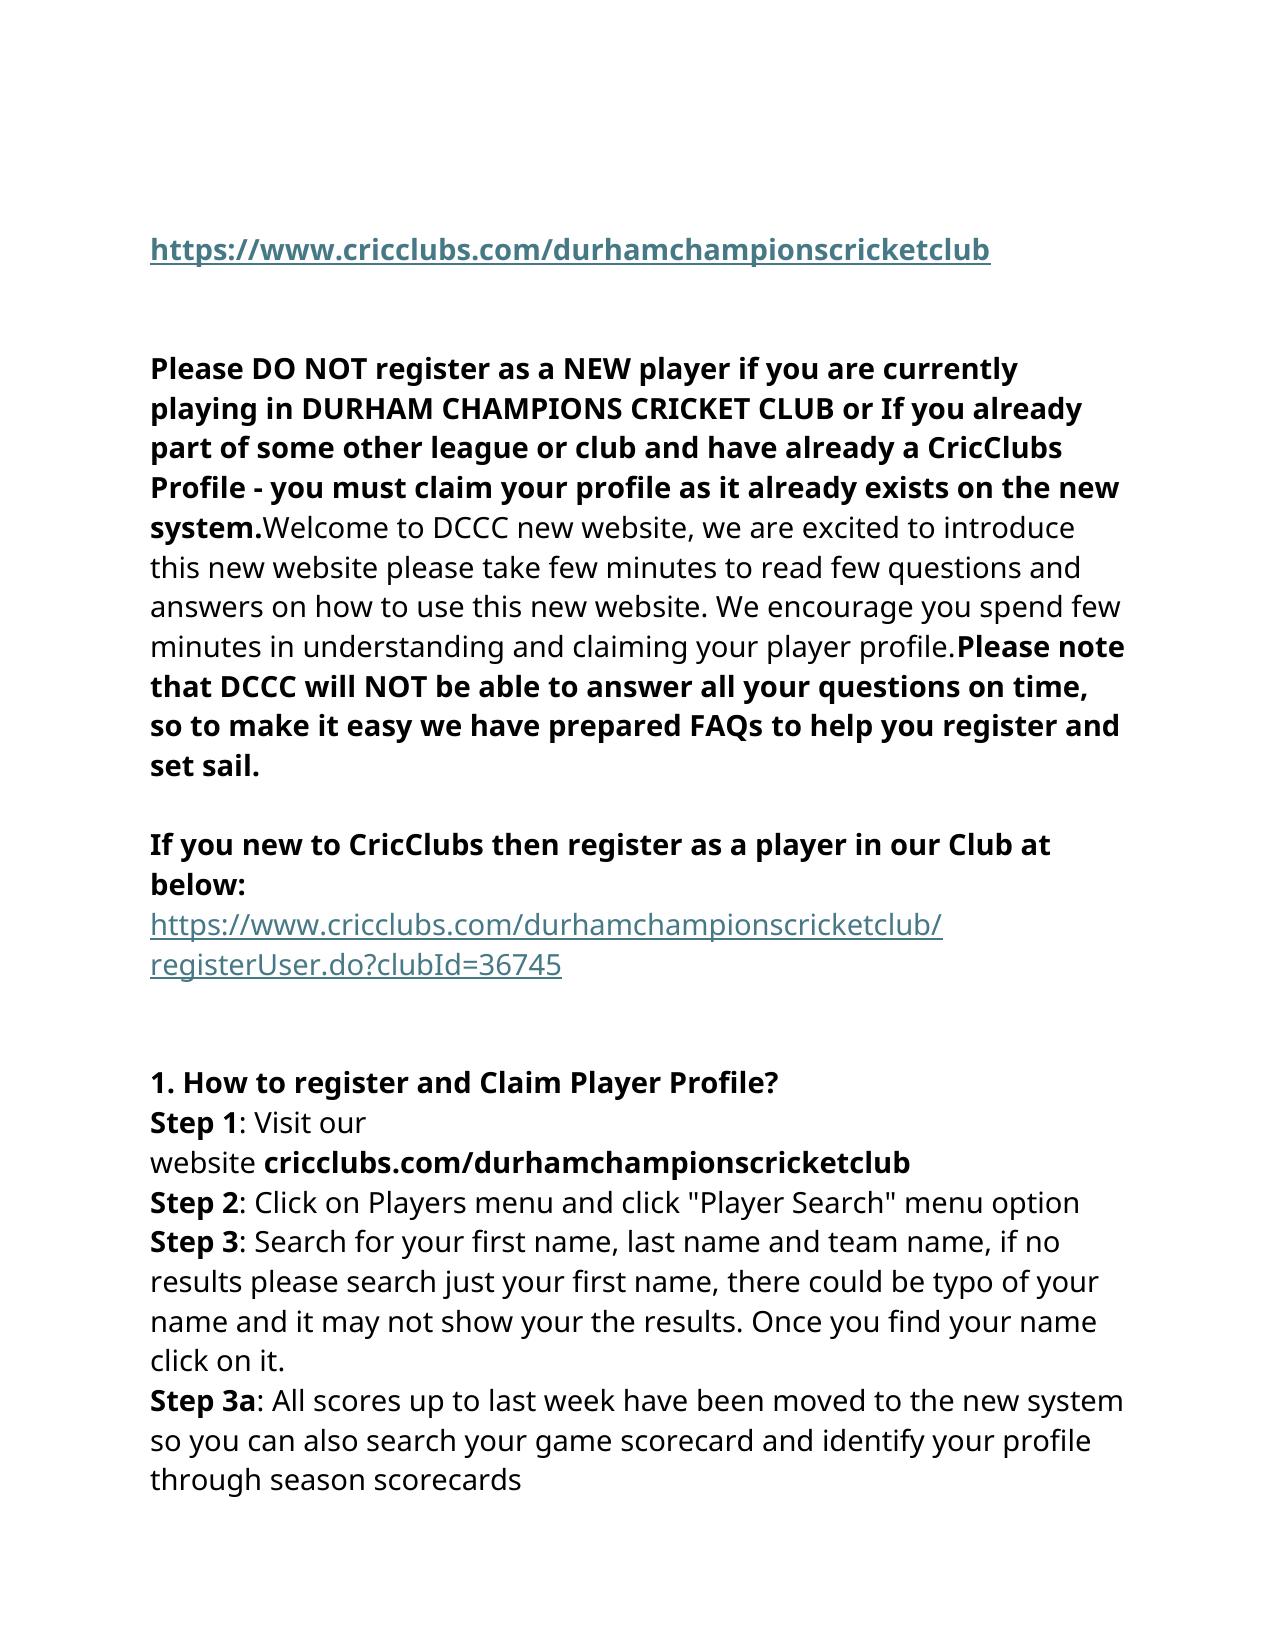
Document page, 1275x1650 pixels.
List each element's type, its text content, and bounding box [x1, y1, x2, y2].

text If you new to CricClubs then register as a player in our Club at below: [150, 825, 1125, 904]
text Step 2: Click on Players menu and click "Player Search" menu option [150, 1182, 1125, 1222]
text Step 3: Search for your first name, last name and team name, if no results please search just your first name, there could be typo of your name and it may not show your the results. Once you find your name click on it. [150, 1222, 1125, 1380]
text 1. How to register and Claim Player Profile? [150, 1063, 1125, 1102]
text https://www.cricclubs.com/durhamchampionscricketclub/registerUser.do?clubId=36745 [150, 904, 1125, 983]
text Step 3a: All scores up to last week have been moved to the new system so you can also search your game scorecard and identify your profile through season scorecards [150, 1380, 1125, 1499]
text https://www.cricclubs.com/durhamchampionscricketclub [150, 229, 1125, 269]
text Please DO NOT register as a NEW player if you are currently playing in DURHAM CHAMPIONS CRICKET CLUB or If you already part of some other league or club and have already a CricClubs Profile - you must claim your profile as it already exists on the new system. Welcome to DCCC new website, we are excited to introduce this new website please take few minutes to read few questions and answers on how to use this new website. We encourage you spend few minutes in understanding and claiming your player profile. Please note that DCCC will NOT be able to answer all your questions on time, so to make it easy we have prepared FAQs to help you register and set sail. [150, 348, 1125, 785]
text Step 1: Visit our website cricclubs.com/durhamchampionscricketclub [150, 1102, 1125, 1182]
